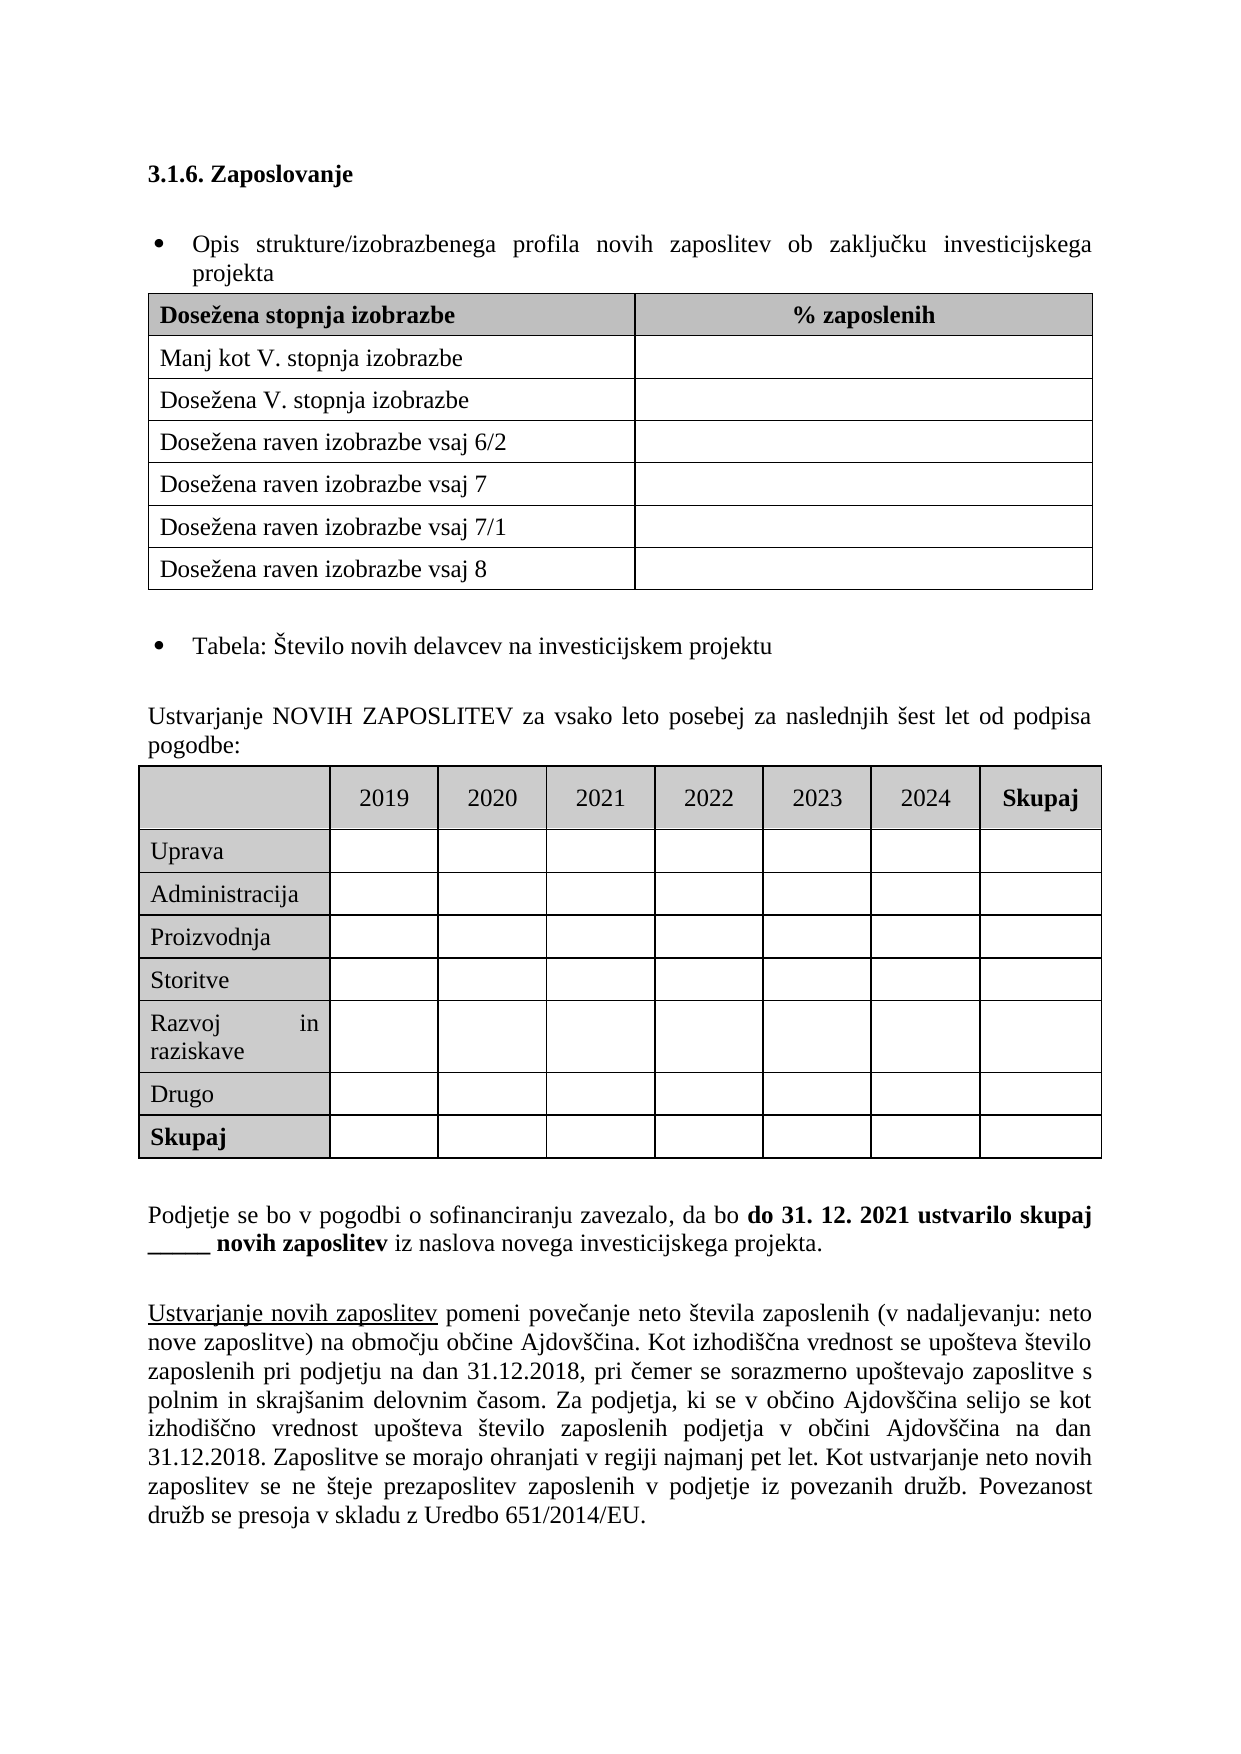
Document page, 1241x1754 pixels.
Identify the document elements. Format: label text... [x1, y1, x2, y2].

table_header Dosežena stopnja izobrazbe [149, 294, 634, 335]
table_cell [439, 1073, 546, 1114]
table_cell [656, 873, 762, 914]
table_cell [764, 830, 870, 871]
table_cell [981, 1001, 1101, 1071]
table_cell [636, 421, 1092, 462]
list Tabela: Število novih delavcev na investicijskem projektu [154, 631, 1092, 660]
table_cell [331, 1073, 437, 1114]
table_cell [872, 916, 979, 957]
table_cell [981, 873, 1101, 914]
table_cell Uprava [140, 830, 329, 871]
table_cell [764, 1116, 870, 1157]
table_cell [764, 1001, 870, 1071]
table_cell Razvoj in raziskave [140, 1001, 329, 1071]
table_header 2021 [547, 767, 654, 828]
table_cell [547, 1116, 654, 1157]
list Opis strukture/izobrazbenega profila novih zaposlitev ob zaključku investicijskega projekta [154, 229, 1092, 287]
table_cell Storitve [140, 959, 329, 1000]
table_cell [656, 1073, 762, 1114]
table_cell [872, 1073, 979, 1114]
table_cell [872, 873, 979, 914]
text Ustvarjanje novih zaposlitev pomeni povečanje neto števila zaposlenih (v nadaljevanju: neto nove zaposlitve) na območju občine Ajdovščina. Kot izhodiščna vrednost se upošteva število zaposlenih pri podjetju na dan 31.12.2018, pri čemer se sorazmerno upoštevajo zaposlitve s polnim in skrajšanim delovnim časom. Za podjetja, ki se v občino Ajdovščina selijo se kot izhodiščno vrednost upošteva število zaposlenih podjetja v občini Ajdovščina na dan 31.12.2018. Zaposlitve se morajo ohranjati v regiji najmanj pet let. Kot ustvarjanje neto novih zaposlitev se ne šteje prezaposlitev zaposlenih v podjetje iz povezanih družb. Povezanost družb se presoja v skladu z Uredbo 651/2014/EU. [148, 1298, 1092, 1528]
table_cell [872, 1001, 979, 1071]
table_cell [636, 463, 1092, 504]
table_cell [636, 336, 1092, 378]
table_cell [656, 959, 762, 1000]
table_cell [764, 1073, 870, 1114]
table_cell [872, 959, 979, 1000]
table_cell Manj kot V. stopnja izobrazbe [149, 336, 634, 378]
table_cell [439, 1116, 546, 1157]
table_cell [872, 1116, 979, 1157]
table_cell [331, 1001, 437, 1071]
table_cell [981, 830, 1101, 871]
table_cell Dosežena raven izobrazbe vsaj 7 [149, 463, 634, 504]
table_cell [656, 830, 762, 871]
text 3.1.6. Zaposlovanje [148, 159, 1092, 188]
table_cell [981, 916, 1101, 957]
table_cell Proizvodnja [140, 916, 329, 957]
table_cell [547, 959, 654, 1000]
table_cell [656, 1116, 762, 1157]
table_cell [439, 830, 546, 871]
table_header 2023 [764, 767, 870, 828]
table_cell Skupaj [140, 1116, 329, 1157]
table_cell Administracija [140, 873, 329, 914]
table_cell [547, 873, 654, 914]
table_cell Dosežena V. stopnja izobrazbe [149, 379, 634, 420]
table_header 2022 [656, 767, 762, 828]
table_cell [636, 379, 1092, 420]
table_cell [331, 1116, 437, 1157]
table_cell [764, 959, 870, 1000]
table_cell [547, 1001, 654, 1071]
table_header [140, 767, 329, 828]
table_cell [547, 916, 654, 957]
table_header 2024 [872, 767, 979, 828]
table_cell [764, 916, 870, 957]
table_cell [331, 873, 437, 914]
table_cell [981, 1073, 1101, 1114]
table_cell [439, 873, 546, 914]
table_cell Dosežena raven izobrazbe vsaj 8 [149, 548, 634, 589]
table_cell Dosežena raven izobrazbe vsaj 7/1 [149, 506, 634, 547]
table_header % zaposlenih [636, 294, 1092, 335]
table_header 2019 [331, 767, 437, 828]
table_cell [872, 830, 979, 871]
table_cell [547, 1073, 654, 1114]
text Ustvarjanje NOVIH ZAPOSLITEV za vsako leto posebej za naslednjih šest let od podpisa pogodbe: [148, 701, 1092, 759]
table_cell [439, 1001, 546, 1071]
table_cell [981, 959, 1101, 1000]
table_cell [331, 916, 437, 957]
table_cell [656, 916, 762, 957]
table_cell [636, 506, 1092, 547]
table_cell [656, 1001, 762, 1071]
text Podjetje se bo v pogodbi o sofinanciranju zavezalo, da bo do 31. 12. 2021 ustvarilo skupaj _____ novih zaposlitev iz naslova novega investicijskega projekta. [148, 1200, 1092, 1257]
table_cell [547, 830, 654, 871]
table_cell [636, 548, 1092, 589]
table_cell [439, 916, 546, 957]
table_cell [764, 873, 870, 914]
table_cell Dosežena raven izobrazbe vsaj 6/2 [149, 421, 634, 462]
table_header 2020 [439, 767, 546, 828]
table_cell [331, 830, 437, 871]
table_header Skupaj [981, 767, 1101, 828]
table_cell [981, 1116, 1101, 1157]
table_cell [439, 959, 546, 1000]
table_cell [331, 959, 437, 1000]
table_cell Drugo [140, 1073, 329, 1114]
